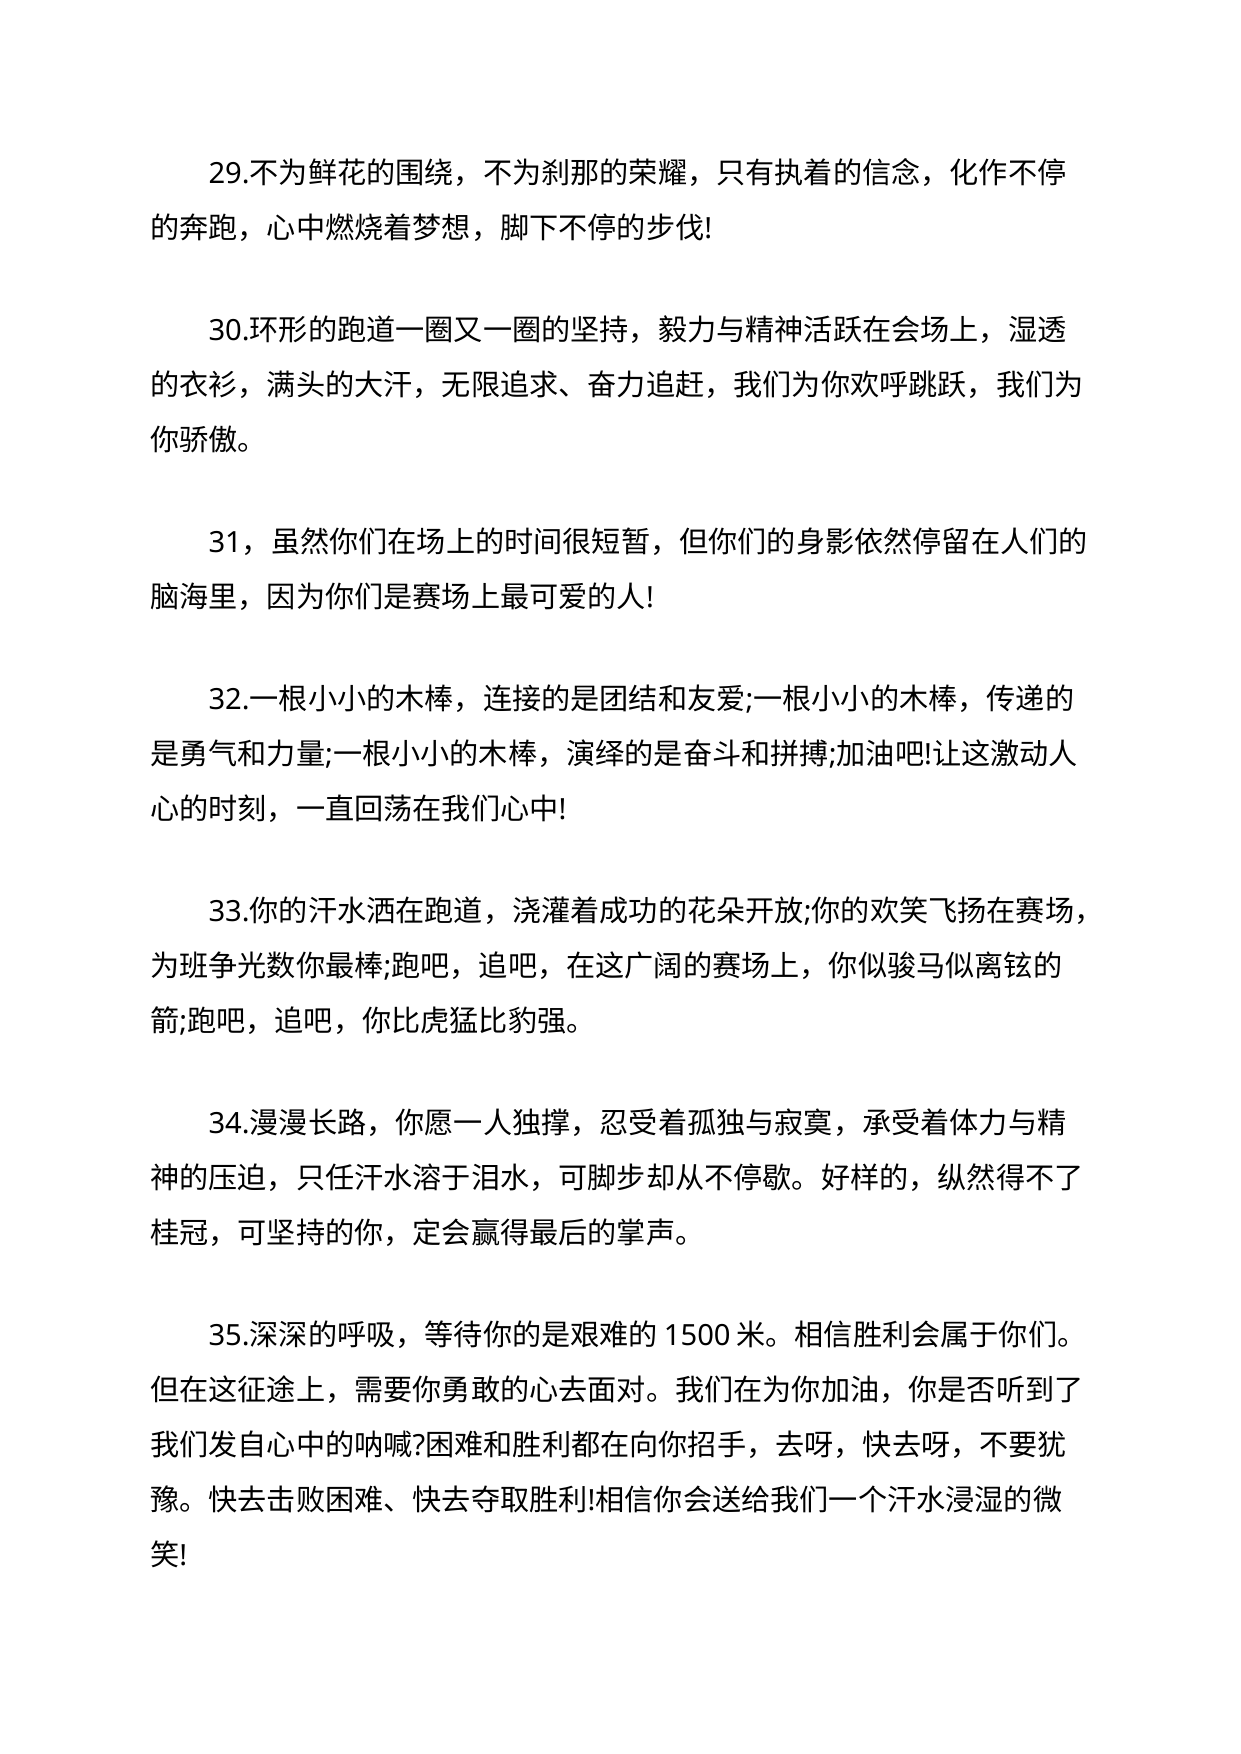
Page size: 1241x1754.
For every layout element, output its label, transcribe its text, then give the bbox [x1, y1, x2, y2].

text 32.一根小小的木棒，连接的是团结和友爱;一根小小的木棒，传递的是勇气和力量;一根小小的木棒，演绎的是奋斗和拼搏;加油吧!让这激动人心的时刻，一直回荡在我们心中! [150, 676, 1090, 828]
text 34.漫漫长路，你愿一人独撑，忍受着孤独与寂寞，承受着体力与精神的压迫，只任汗水溶于泪水，可脚步却从不停歇。好样的，纵然得不了桂冠，可坚持的你，定会赢得最后的掌声。 [150, 1099, 1090, 1252]
text 29.不为鲜花的围绕，不为刹那的荣耀，只有执着的信念，化作不停的奔跑，心中燃烧着梦想，脚下不停的步伐! [150, 150, 1090, 247]
text 31，虽然你们在场上的时间很短暂，但你们的身影依然停留在人们的脑海里，因为你们是赛场上最可爱的人! [150, 519, 1090, 616]
text 30.环形的跑道一圈又一圈的坚持，毅力与精神活跃在会场上，湿透的衣衫，满头的大汗，无限追求、奋力追赶，我们为你欢呼跳跃，我们为你骄傲。 [150, 307, 1090, 459]
text 33.你的汗水洒在跑道，浇灌着成功的花朵开放;你的欢笑飞扬在赛场，为班争光数你最棒;跑吧，追吧，在这广阔的赛场上，你似骏马似离铉的箭;跑吧，追吧，你比虎猛比豹强。 [150, 888, 1090, 1040]
text 35.深深的呼吸，等待你的是艰难的1500米。相信胜利会属于你们。但在这征途上，需要你勇敢的心去面对。我们在为你加油，你是否听到了我们发自心中的呐喊?困难和胜利都在向你招手，去呀，快去呀，不要犹豫。快去击败困难、快去夺取胜利!相信你会送给我们一个汗水浸湿的微笑! [150, 1311, 1090, 1573]
